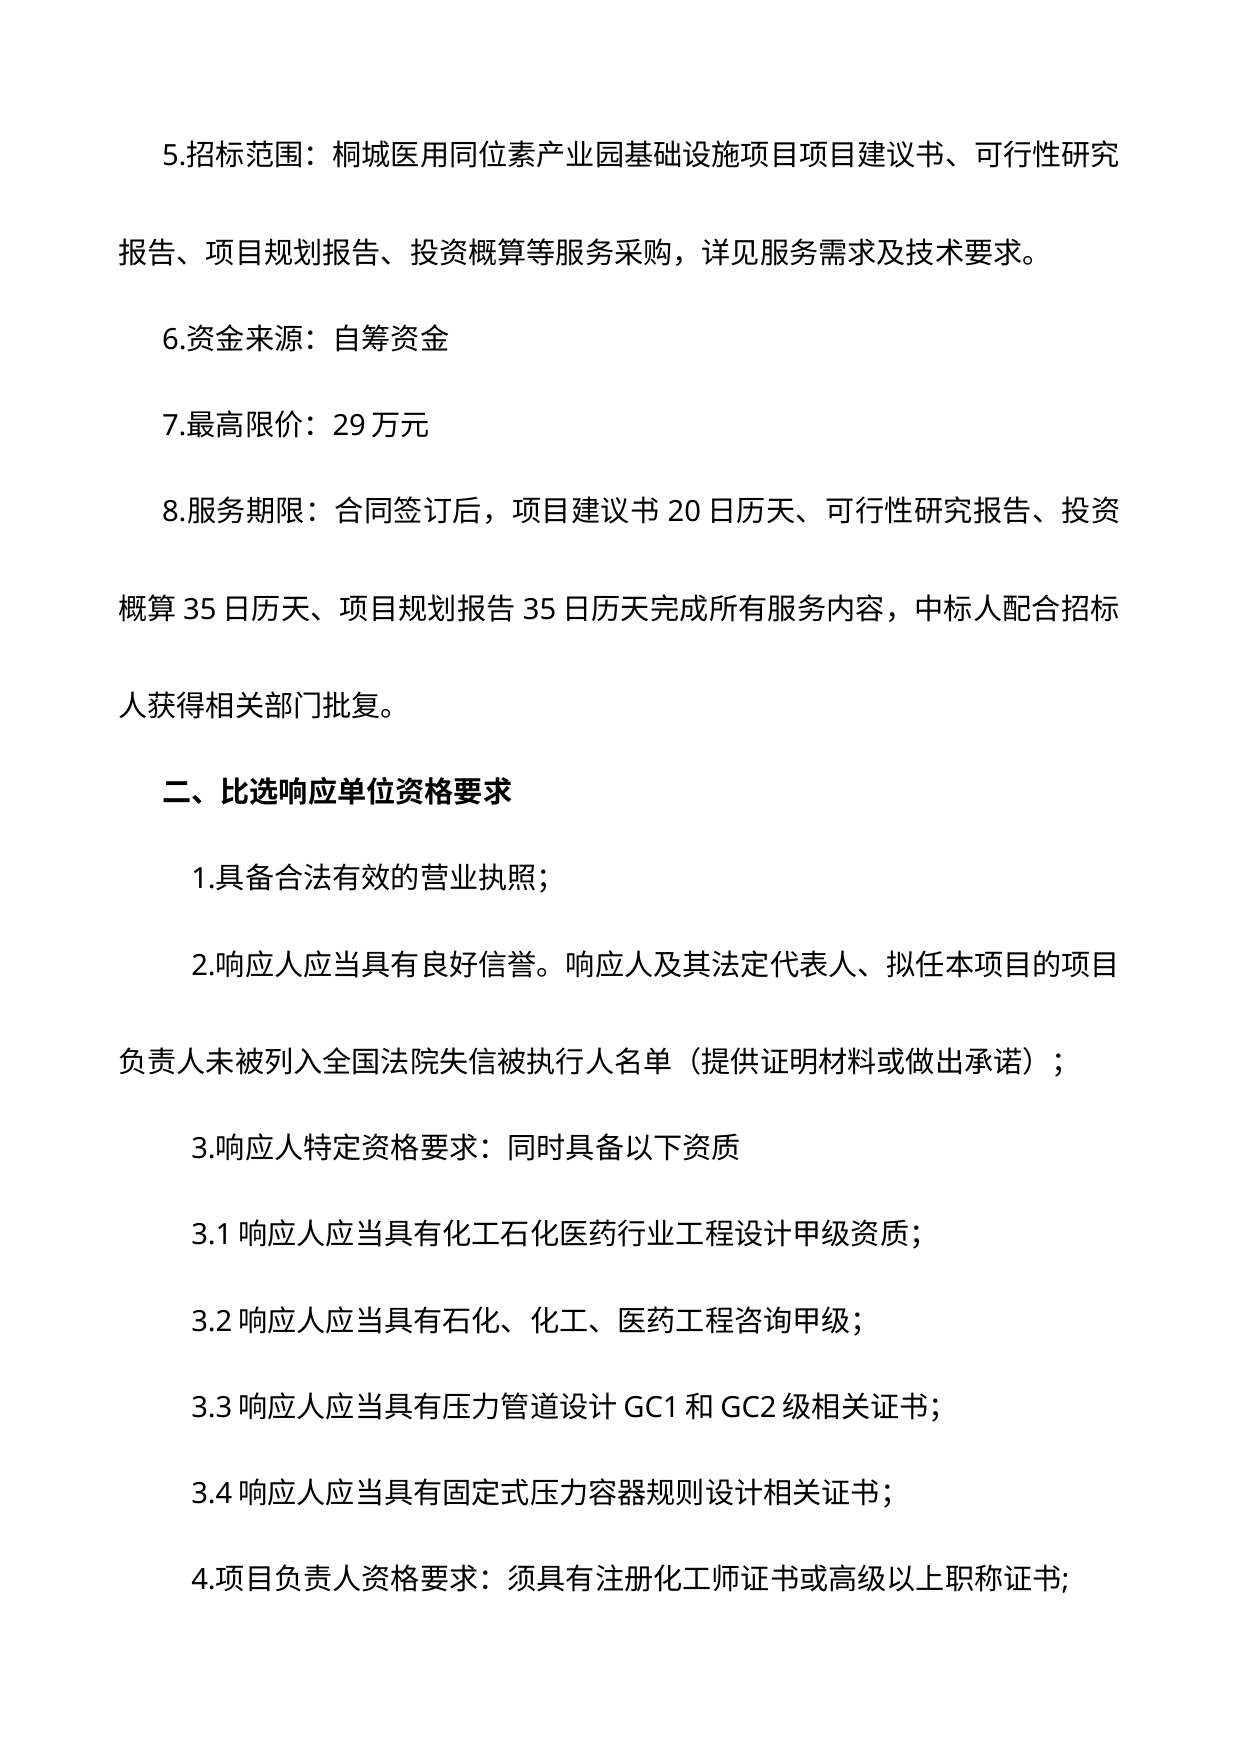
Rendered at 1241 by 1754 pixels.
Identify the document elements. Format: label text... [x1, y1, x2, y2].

text 3.1响应人应当具有化工石化医药行业工程设计甲级资质； [118, 1200, 1122, 1265]
text 3.2响应人应当具有石化、化工、医药工程咨询甲级； [118, 1286, 1122, 1351]
text 5.招标范围：桐城医用同位素产业园基础设施项目项目建议书、可行性研究报告、项目规划报告、投资概算等服务采购，详见服务需求及技术要求。 [118, 121, 1122, 283]
text 3.3响应人应当具有压力管道设计GC1和GC2级相关证书； [118, 1372, 1122, 1437]
text 7.最高限价：29万元 [118, 390, 1122, 455]
text 6.资金来源：自筹资金 [118, 304, 1122, 369]
text 4.项目负责人资格要求：须具有注册化工师证书或高级以上职称证书; [118, 1544, 1122, 1609]
text 8.服务期限：合同签订后，项目建议书20日历天、可行性研究报告、投资概算35日历天、项目规划报告35日历天完成所有服务内容，中标人配合招标人获得相关部门批复。 [118, 476, 1122, 736]
text 2.响应人应当具有良好信誉。响应人及其法定代表人、拟任本项目的项目负责人未被列入全国法院失信被执行人名单（提供证明材料或做出承诺）； [118, 930, 1122, 1092]
text 1.具备合法有效的营业执照； [118, 844, 1122, 909]
text 二、比选响应单位资格要求 [118, 758, 1122, 823]
text 3.响应人特定资格要求：同时具备以下资质 [118, 1113, 1122, 1178]
text 3.4响应人应当具有固定式压力容器规则设计相关证书； [118, 1458, 1122, 1523]
